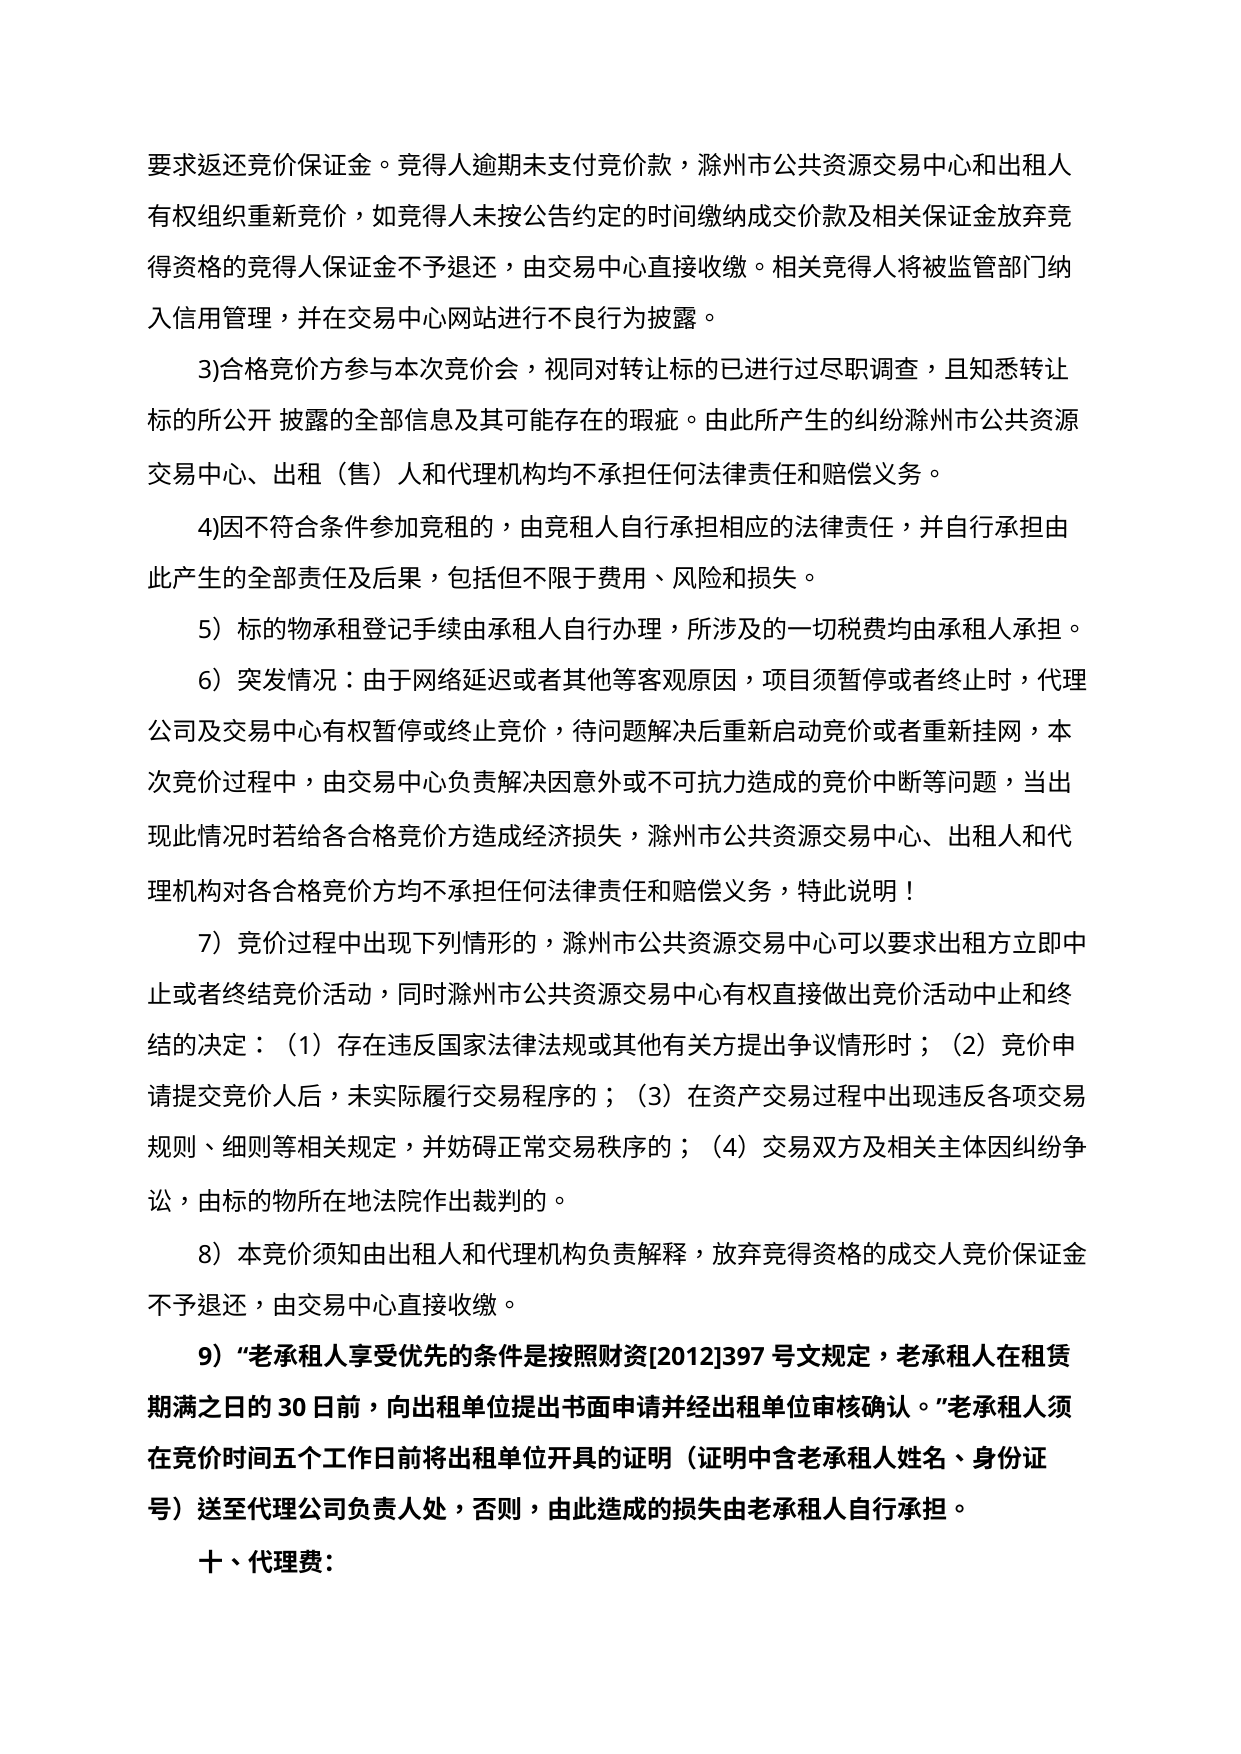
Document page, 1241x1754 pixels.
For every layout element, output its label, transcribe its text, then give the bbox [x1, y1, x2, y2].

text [148, 148, 1093, 335]
text 3)合格竞价方参与本次竞价会，视同对转让标的已进行过尽职调查，且知悉转让标的所公开 披露的全部信息及其可能存在的瑕疵。由此所产生的纠纷滁州市公共资源交易中心、出租（售）人和代理机构均不承担任何法律责任和赔偿义务。 [148, 352, 1093, 491]
text 4)因不符合条件参加竞租的，由竞租人自行承担相应的法律责任，并自行承担由此产生的全部责任及后果，包括但不限于费用、风险和损失。 [148, 509, 1093, 594]
text 8）本竞价须知由出租人和代理机构负责解释，放弃竞得资格的成交人竞价保证金不予退还，由交易中心直接收缴。 [148, 1236, 1093, 1321]
text 9）“老承租人享受优先的条件是按照财资[2012]397 号文规定，老承租人在租赁期满之日的30日前，向出租单位提出书面申请并经出租单位审核确认。”老承租人须在竞价时间五个工作日前将出租单位开具的证明（证明中含老承租人姓名、身份证号）送至代理公司负责人处，否则，由此造成的损失由老承租人自行承担。 [148, 1338, 1093, 1526]
text 十、代理费： [148, 1542, 1093, 1579]
text 6）突发情况：由于网络延迟或者其他等客观原因，项目须暂停或者终止时，代理公司及交易中心有权暂停或终止竞价，待问题解决后重新启动竞价或者重新挂网，本次竞价过程中，由交易中心负责解决因意外或不可抗力造成的竞价中断等问题，当出现此情况时若给各合格竞价方造成经济损失，滁州市公共资源交易中心、出租人和代理机构对各合格竞价方均不承担任何法律责任和赔偿义务，特此说明！ [148, 662, 1093, 907]
text 7）竞价过程中出现下列情形的，滁州市公共资源交易中心可以要求出租方立即中止或者终结竞价活动，同时滁州市公共资源交易中心有权直接做出竞价活动中止和终结的决定：（1）存在违反国家法律法规或其他有关方提出争议情形时；（2）竞价申请提交竞价人后，未实际履行交易程序的；（3）在资产交易过程中出现违反各项交易规则、细则等相关规定，并妨碍正常交易秩序的；（4）交易双方及相关主体因纠纷争讼，由标的物所在地法院作出裁判的。 [148, 926, 1093, 1218]
text 5）标的物承租登记手续由承租人自行办理，所涉及的一切税费均由承租人承担。 [148, 611, 1093, 646]
